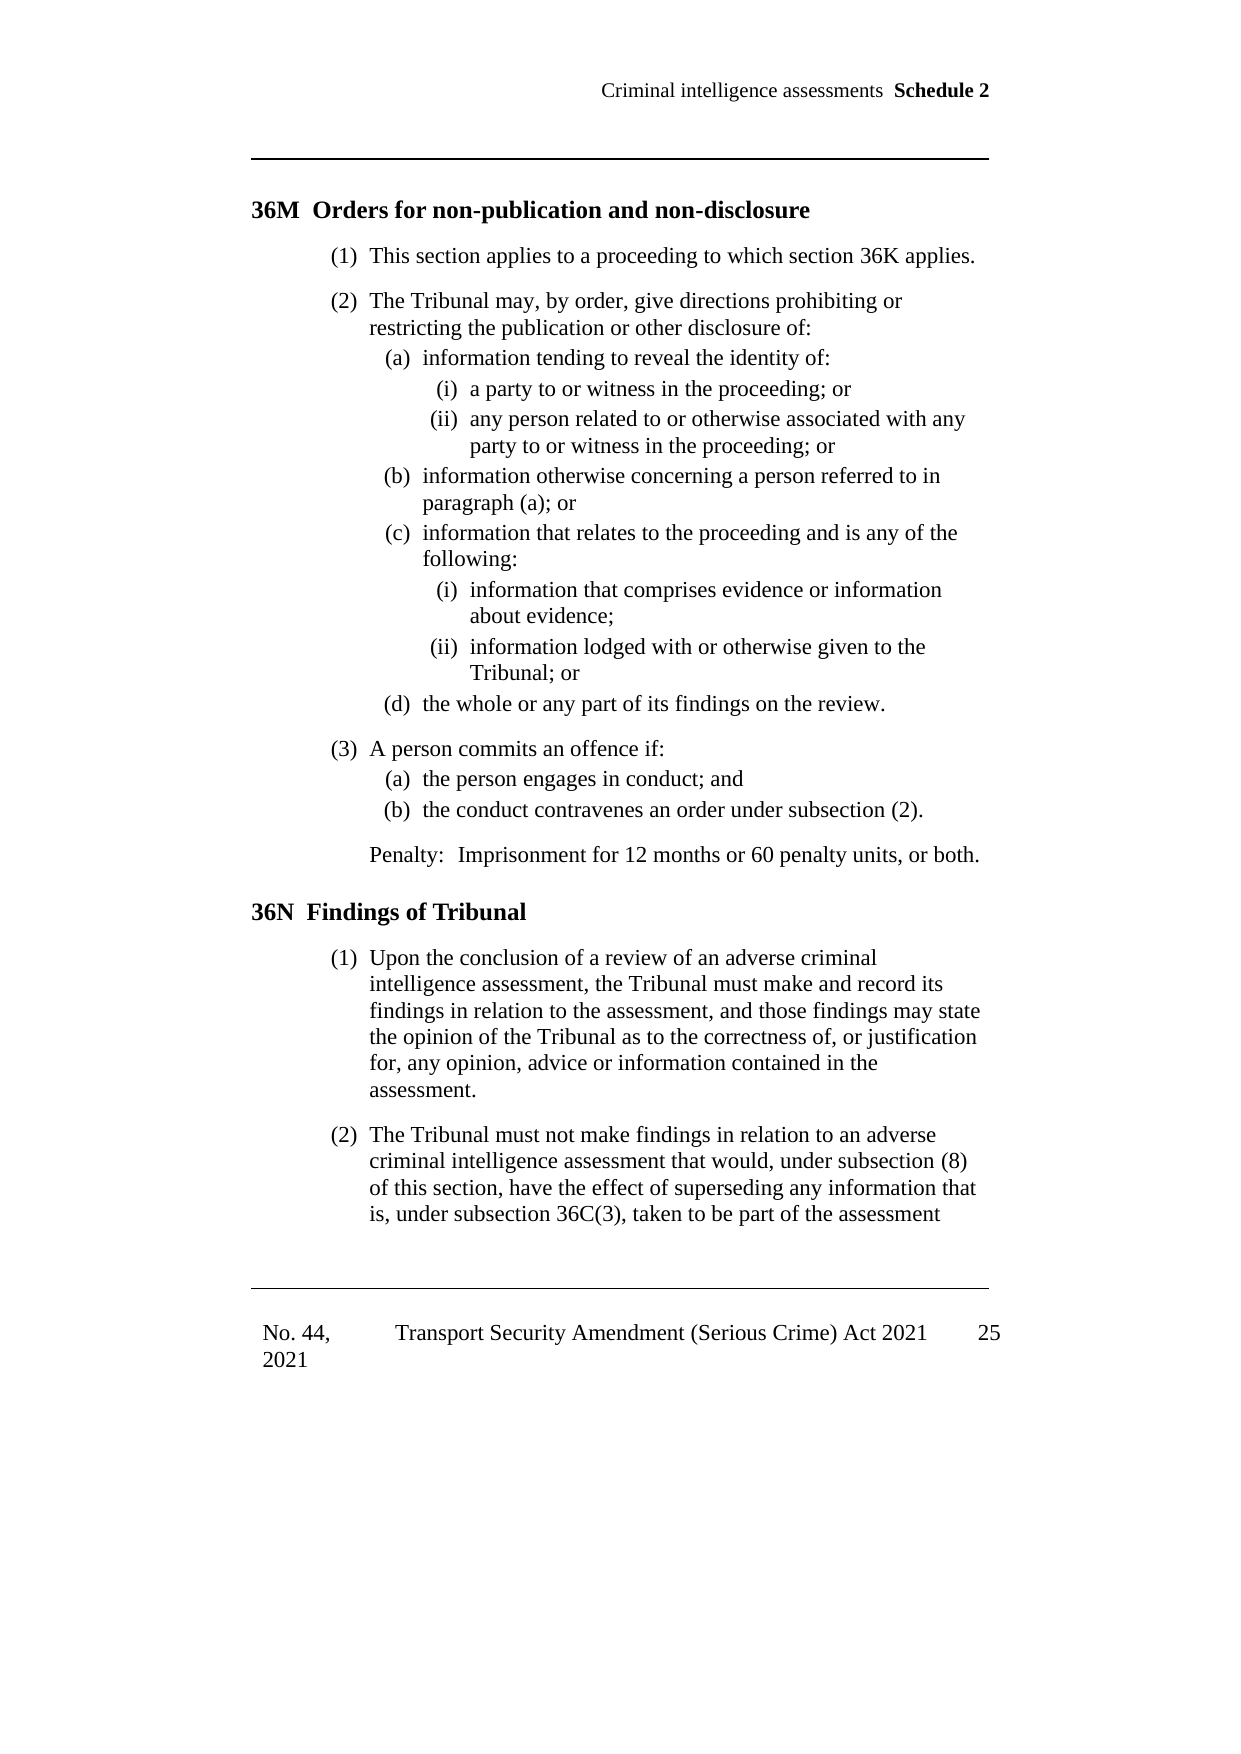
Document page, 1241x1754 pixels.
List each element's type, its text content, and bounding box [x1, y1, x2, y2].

text (1) Upon the conclusion of a review of an adverse criminal intelligence assessment, the Tribunal must make and record its findings in relation to the assessment, and those findings may state the opinion of the Tribunal as to the correctness of, or justification for, any opinion, advice or information contained in the assessment. [251, 944, 989, 1102]
text (1) This section applies to a proceeding to which section 36K applies. [251, 242, 989, 269]
text (2) The Tribunal may, by order, give directions prohibiting or restricting the publication or other disclosure of: [251, 287, 989, 340]
text 36M Orders for non-publication and non-disclosure [251, 195, 989, 224]
text 36N Findings of Tribunal [251, 897, 989, 925]
text (i) information that comprises evidence or information about evidence; [251, 576, 989, 629]
text (ii) information lodged with or otherwise given to the Tribunal; or [251, 633, 989, 686]
text (d) the whole or any part of its findings on the review. [251, 690, 989, 716]
text (b) information otherwise concerning a person referred to in paragraph (a); or [251, 462, 989, 515]
text (i) a party to or witness in the proceeding; or [251, 375, 989, 401]
text (c) information that relates to the proceeding and is any of the following: [251, 519, 989, 572]
text Penalty: Imprisonment for 12 months or 60 penalty units, or both. [369, 841, 989, 867]
text (3) A person commits an offence if: [251, 735, 989, 761]
text (ii) any person related to or otherwise associated with any party to or witness in the proceeding; or [251, 405, 989, 458]
text (b) the conduct contravenes an order under subsection (2). [251, 796, 989, 822]
text (a) information tending to reveal the identity of: [251, 344, 989, 371]
text (a) the person engages in conduct; and [251, 765, 989, 792]
text (2) The Tribunal must not make findings in relation to an adverse criminal intelligence assessment that would, under subsection (8) of this section, have the effect of superseding any information that is, under subsection 36C(3), taken to be part of the assessment unless those findings state that, in the Tribunal’s opinion, the information: [251, 1121, 989, 1226]
